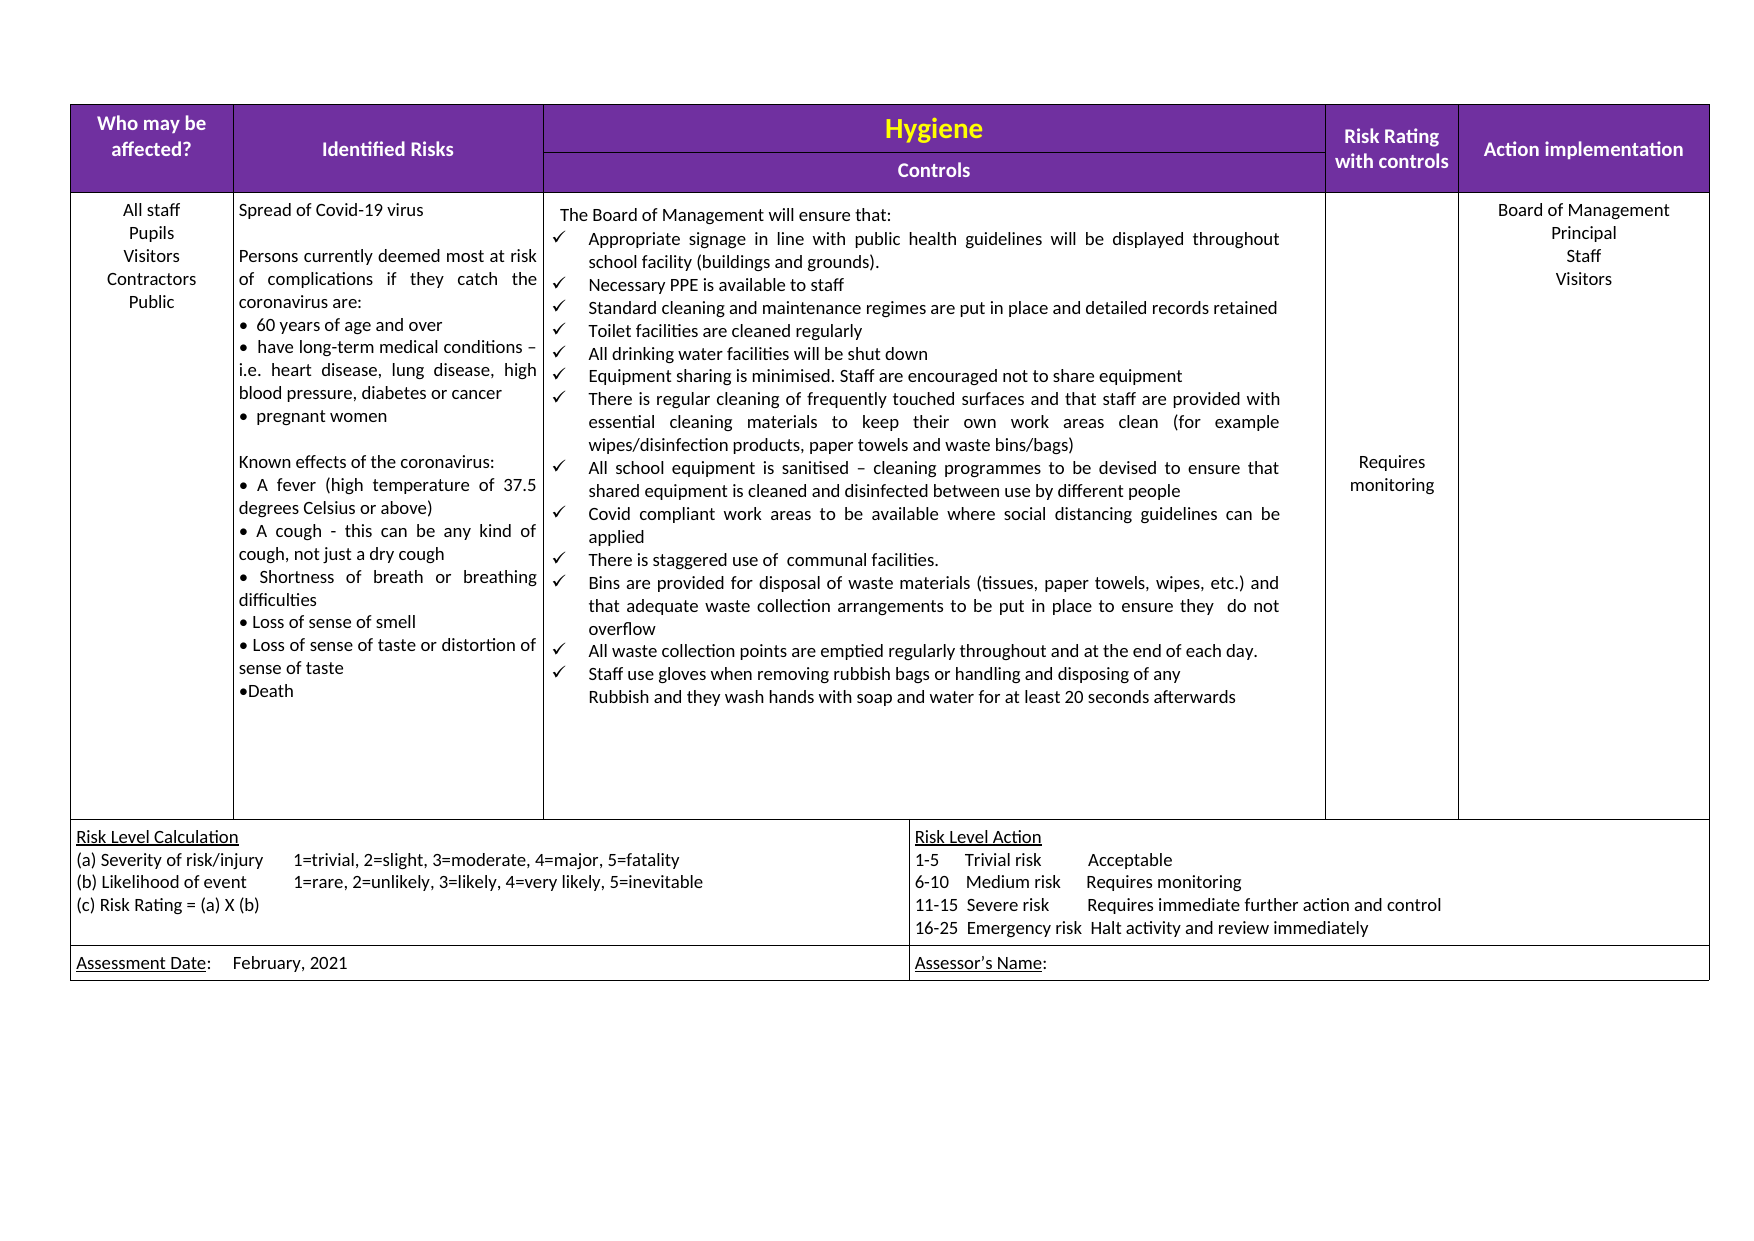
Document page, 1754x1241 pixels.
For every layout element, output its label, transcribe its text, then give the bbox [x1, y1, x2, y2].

table_cell Requires monitoring [1326, 193, 1458, 819]
table_cell Risk Level Calculation (a) Severity of risk/injury 1=trivial, 2=slight, 3=moderate, 4=major, 5=fatality (b) Likelihood of event 1=rare, 2=unlikely, 3=likely, 4=very likely, 5=inevitable (c) Risk Rating = (a) X (b) [71, 820, 909, 945]
table_header Who may be affected? [71, 105, 233, 192]
table_cell Spread of Covid-19 virus Persons currently deemed most at risk of complications if they catch the coronavirus are: • 60 years of age and over • have long-term medical conditions – i.e. heart disease, lung disease, high blood pressure, diabetes or cancer • pregnant women Known effects of the coronavirus: • A fever (high temperature of 37.5 degrees Celsius or above) • A cough - this can be any kind of cough, not just a dry cough • Shortness of breath or breathing difficulties • Loss of sense of smell • Loss of sense of taste or distortion of sense of taste •Death [234, 193, 543, 819]
table_header Action implementation [1459, 105, 1709, 192]
table_cell Board of Management Principal Staff Visitors [1459, 193, 1709, 819]
table_header Risk Rating with controls [1326, 105, 1458, 192]
table_header Hygiene [544, 105, 1325, 152]
table_cell Assessment Date: February, 2021 [71, 946, 909, 980]
table_cell The Board of Management will ensure that: Appropriate signage in line with public health guidelines will be displayed throughout school facility (buildings and grounds). Necessary PPE is available to staff Standard cleaning and maintenance regimes are put in place and detailed records retained Toilet facilities are cleaned regularly All drinking water facilities will be shut down Equipment sharing is minimised. Staff are encouraged not to share equipment There is regular cleaning of frequently touched surfaces and that staff are provided with essential cleaning materials to keep their own work areas clean (for example wipes/disinfection products, paper towels and waste bins/bags) All school equipment is sanitised – cleaning programmes to be devised to ensure that shared equipment is cleaned and disinfected between use by different people Covid compliant work areas to be available where social distancing guidelines can be applied There is staggered use of communal facilities. Bins are provided for disposal of waste materials (tissues, paper towels, wipes, etc.) and that adequate waste collection arrangements to be put in place to ensure they do not overflow All waste collection points are emptied regularly throughout and at the end of each day. Staff use gloves when removing rubbish bags or handling and disposing of any Rubbish and they wash hands with soap and water for at least 20 seconds afterwards [544, 193, 1325, 819]
table_header Identified Risks [234, 105, 543, 192]
table_cell All staff Pupils Visitors Contractors Public [71, 193, 233, 819]
table_cell Assessor’s Name: [910, 946, 1709, 980]
table_cell Controls [544, 153, 1325, 192]
table_cell Risk Level Action 1-5 Trivial risk Acceptable 6-10 Medium risk Requires monitoring 11-15 Severe risk Requires immediate further action and control 16-25 Emergency risk Halt activity and review immediately [910, 820, 1709, 945]
